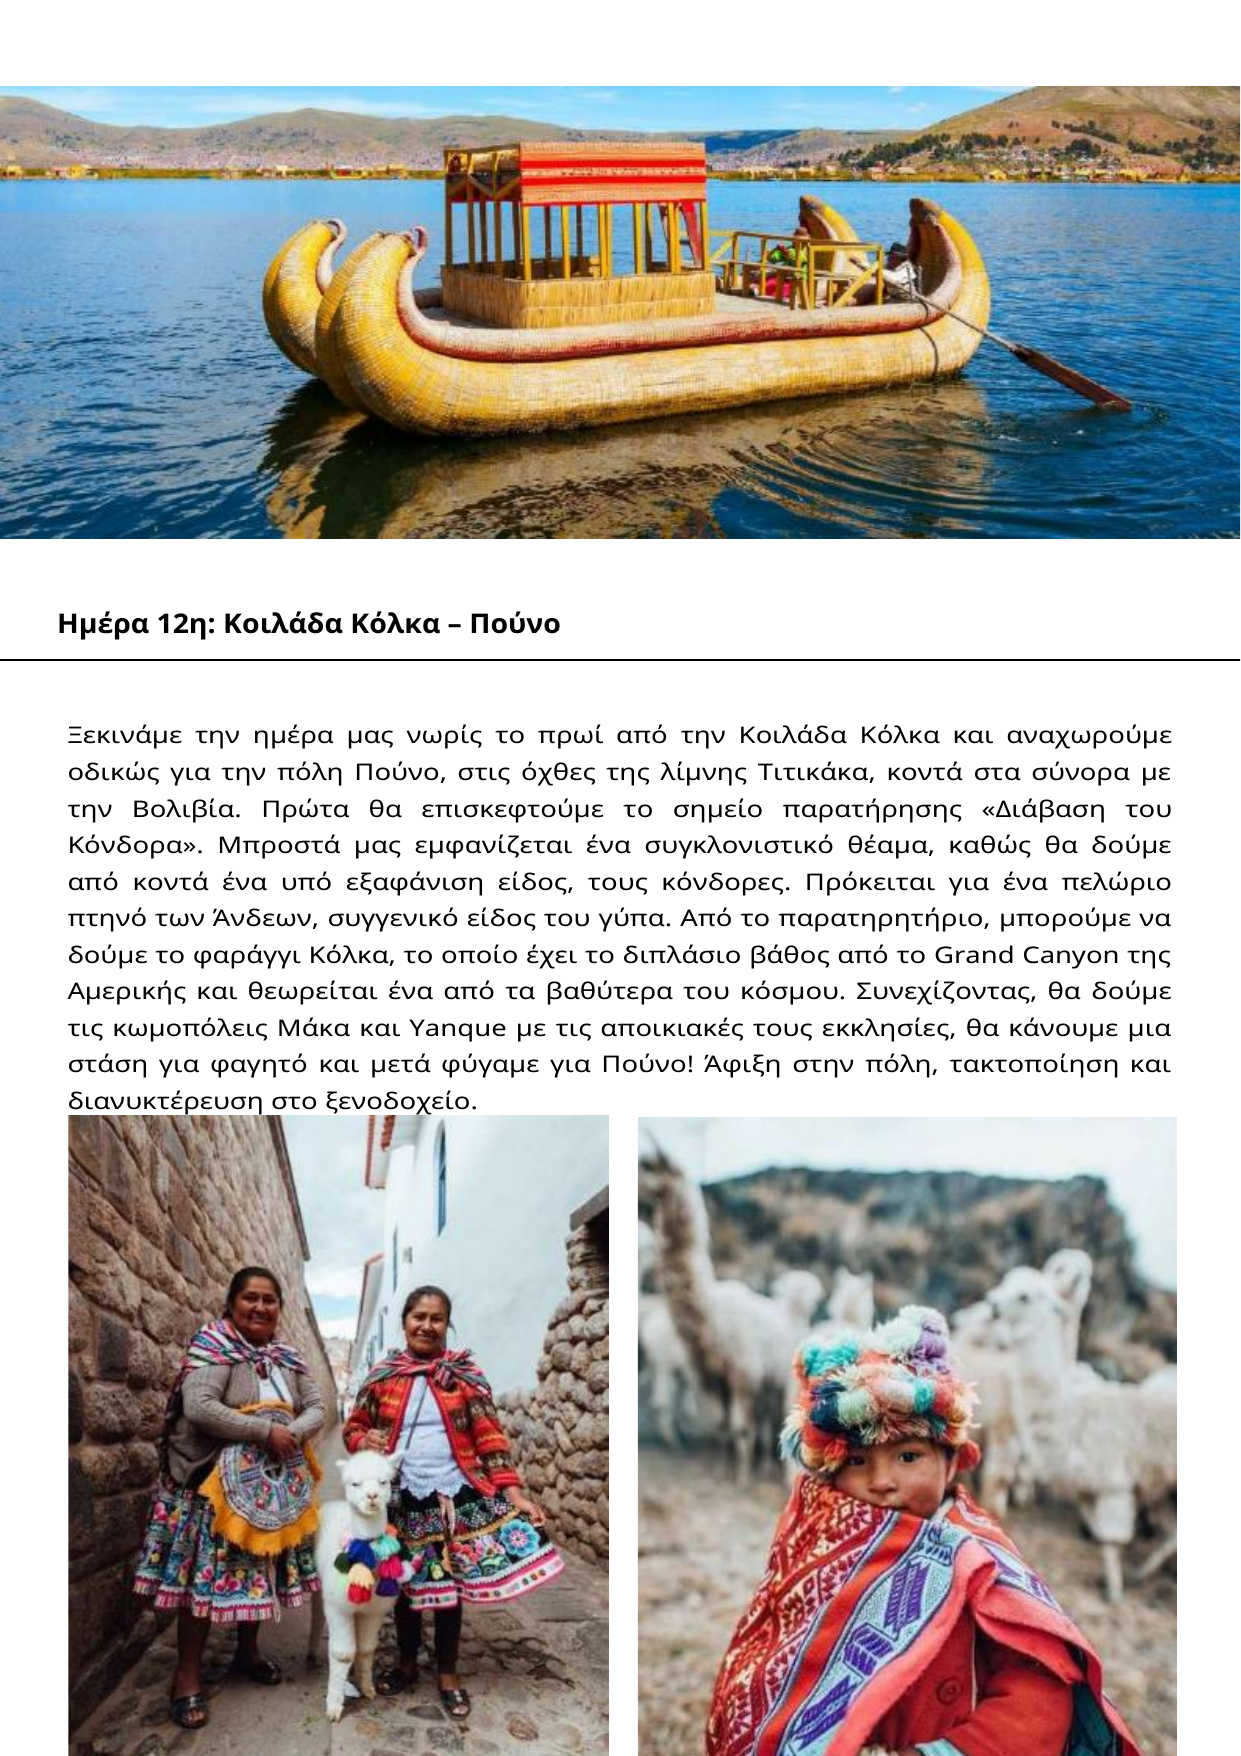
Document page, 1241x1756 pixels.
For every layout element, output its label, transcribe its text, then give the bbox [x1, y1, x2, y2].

picture [1063, 532, 1088, 539]
picture [637, 1117, 1177, 1756]
text Ξεκινάμε την ημέρα μας νωρίς το πρωί από την Κοιλάδα Κόλκα και αναχωρούμε οδικώς για την πόλη Πούνο, στις όχθες της λίμνης Τιτικάκα, κοντά στα σύνορα με την Βολιβία. Πρώτα θα επισκεφτούμε το σημείο παρατήρησης «Διάβαση του Κόνδορα». Μπροστά μας εμφανίζεται ένα συγκλονιστικό θέαμα, καθώς θα δούμε από κοντά ένα υπό εξαφάνιση είδος, τους κόνδορες. Πρόκειται για ένα πελώριο πτηνό των Άνδεων, συγγενικό είδος του γύπα. Από το παρατηρητήριο, μπορούμε να δούμε το φαράγγι Κόλκα, το οποίο έχει το διπλάσιο βάθος από το Grand Canyon της Αμερικής και θεωρείται ένα από τα βαθύτερα του κόσμου. Συνεχίζοντας, θα δούμε τις κωμοπόλεις Μάκα και Yanque με τις αποικιακές τους εκκλησίες, θα κάνουμε μια στάση για φαγητό και μετά φύγαμε για Πούνο! Άφιξη στην πόλη, τακτοποίηση και διανυκτέρευση στο ξενοδοχείο. [67, 719, 1173, 1116]
picture [0, 86, 1241, 539]
picture [68, 1115, 609, 1756]
picture [799, 529, 817, 539]
subtitle Ημέρα 12η: Κοιλάδα Κόλκα – Πούνο [57, 605, 1240, 642]
